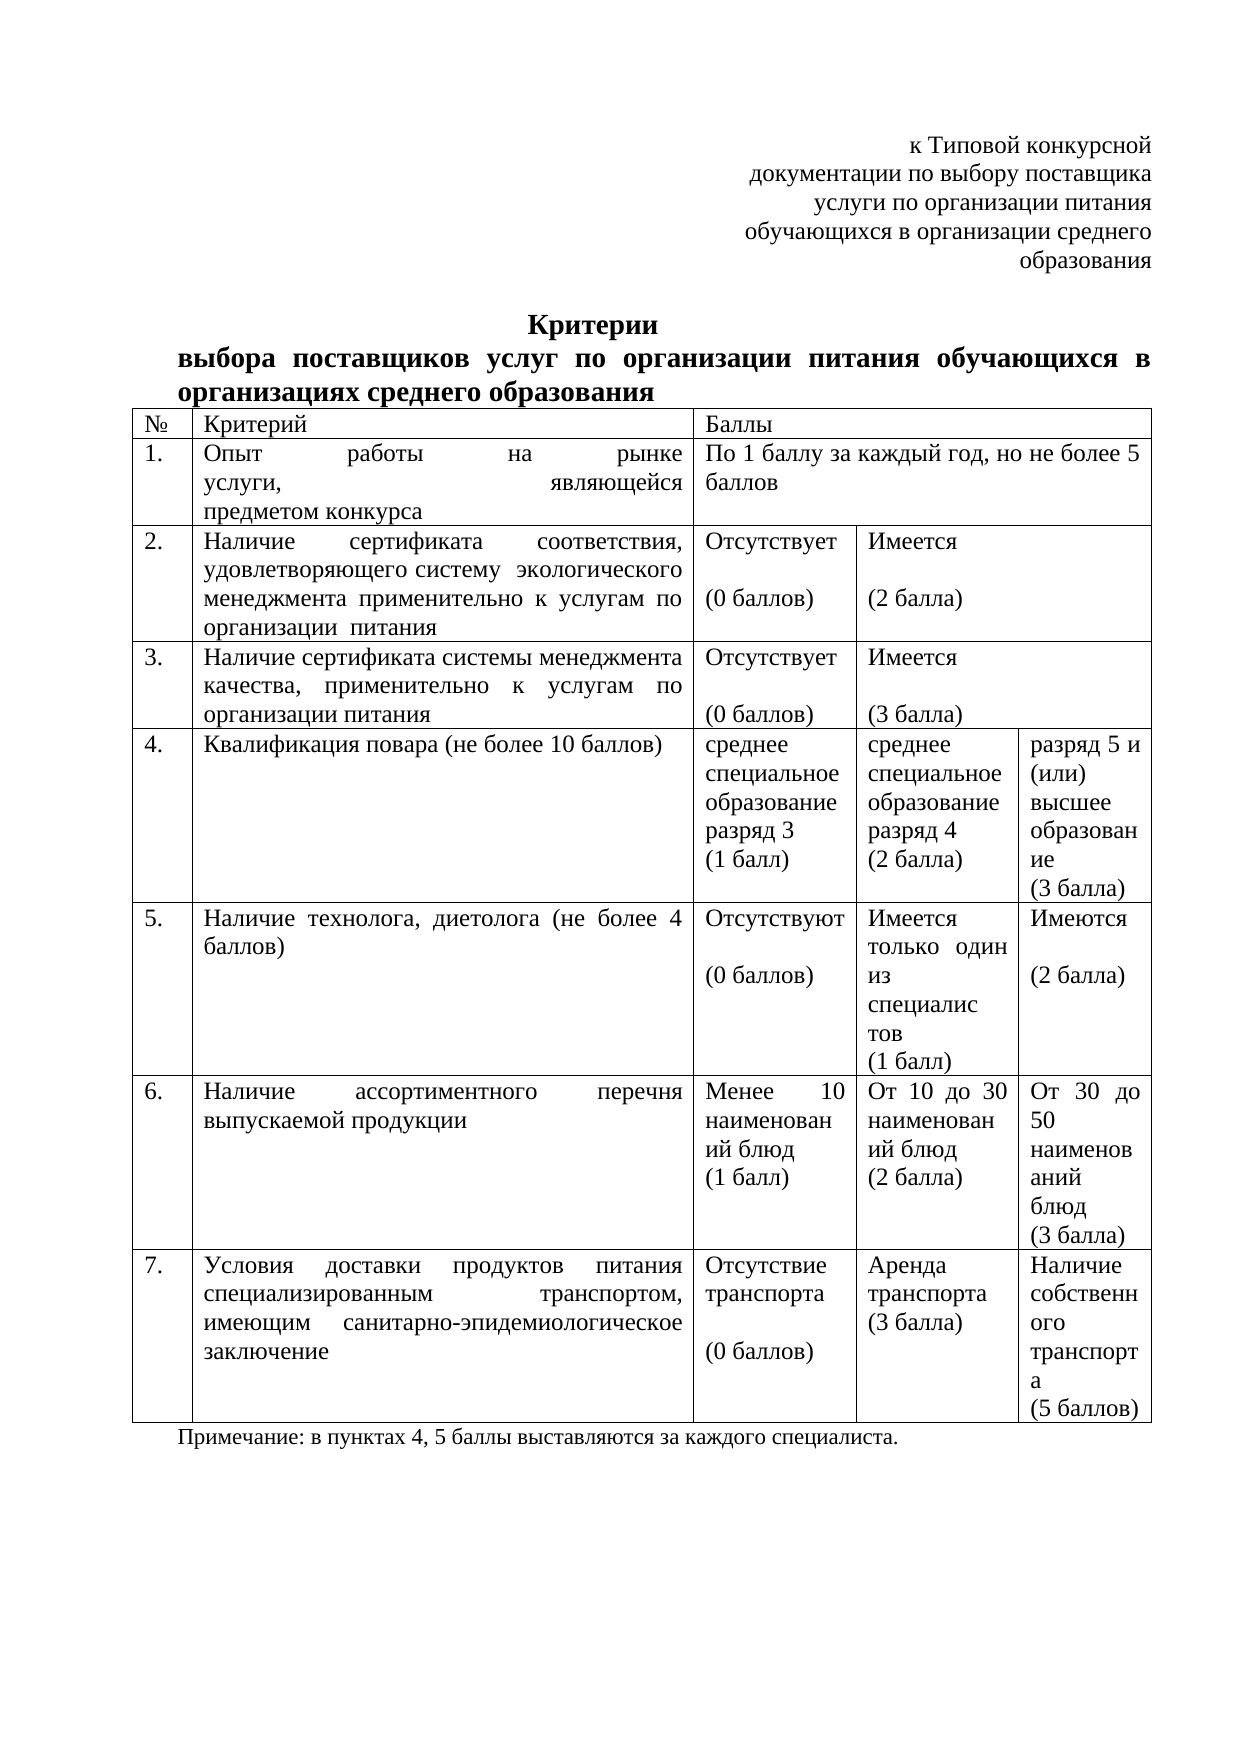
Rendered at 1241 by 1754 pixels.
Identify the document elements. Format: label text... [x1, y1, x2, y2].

text к Типовой конкурсной документации по выбору поставщика услуги по организации питания обучающихся в организации среднего образования [709, 130, 1152, 273]
table_cell 1. [133, 439, 192, 525]
table_cell среднее специальное образование разряд 3 (1 балл) [694, 729, 856, 902]
table_cell Наличие ассортиментного перечня выпускаемой продукции [193, 1076, 693, 1249]
table_cell Имеются (2 балла) [1019, 903, 1151, 1075]
table_cell Наличие технолога, диетолога (не более 4 баллов) [193, 903, 693, 1075]
table_cell Квалификация повара (не более 10 баллов) [193, 729, 693, 902]
text Примечание: в пунктах 4, 5 баллы выставляются за каждого специалиста. [177, 1423, 1152, 1450]
table_cell Имеется (3 балла) [857, 642, 1151, 728]
table_cell Имеется только один из специалис тов (1 балл) [857, 903, 1018, 1075]
table_cell От 30 до 50 наименований блюд (3 балла) [1019, 1076, 1151, 1249]
table_cell Отсутствует (0 баллов) [694, 642, 856, 728]
table_cell Имеется (2 балла) [857, 526, 1151, 641]
table_header № [133, 409, 192, 437]
table_cell Отсутствуют (0 баллов) [694, 903, 856, 1075]
table_header Баллы [694, 409, 1151, 437]
table_cell По 1 баллу за каждый год, но не более 5 баллов [694, 439, 1151, 525]
table_cell 6. [133, 1076, 192, 1249]
table_cell Отсутствует (0 баллов) [694, 526, 856, 641]
table_cell Условия доставки продуктов питания специализированным транспортом, имеющим санитарно-эпидемиологическое заключение [193, 1250, 693, 1422]
table_cell 2. [133, 526, 192, 641]
table_cell 5. [133, 903, 192, 1075]
table_cell 3. [133, 642, 192, 728]
table_cell Аренда транспорта (3 балла) [857, 1250, 1018, 1422]
table_cell Наличие сертификата соответствия, удовлетворяющего систему экологического менеджмента применительно к услугам по организации питания [193, 526, 693, 641]
table_cell 4. [133, 729, 192, 902]
table_header Критерий [193, 409, 693, 437]
text выбора поставщиков услуг по организации питания обучающихся в организациях среднего образования [177, 341, 1152, 408]
table_cell Отсутствие транспорта (0 баллов) [694, 1250, 856, 1422]
table_cell среднее специальное образование разряд 4 (2 балла) [857, 729, 1018, 902]
table_cell Менее 10 наименований блюд (1 балл) [694, 1076, 856, 1249]
table_cell Наличие сертификата системы менеджмента качества, применительно к услугам по организации питания [193, 642, 693, 728]
table_cell От 10 до 30 наименований блюд (2 балла) [857, 1076, 1018, 1249]
text Критерии [177, 307, 1152, 341]
table_cell 7. [133, 1250, 192, 1422]
table_cell Опыт работы на рынке услуги, являющейся предметом конкурса [193, 439, 693, 525]
table_cell Наличие собственного транспорта (5 баллов) [1019, 1250, 1151, 1422]
table_cell разряд 5 и (или) высшее образование (3 балла) [1019, 729, 1151, 902]
